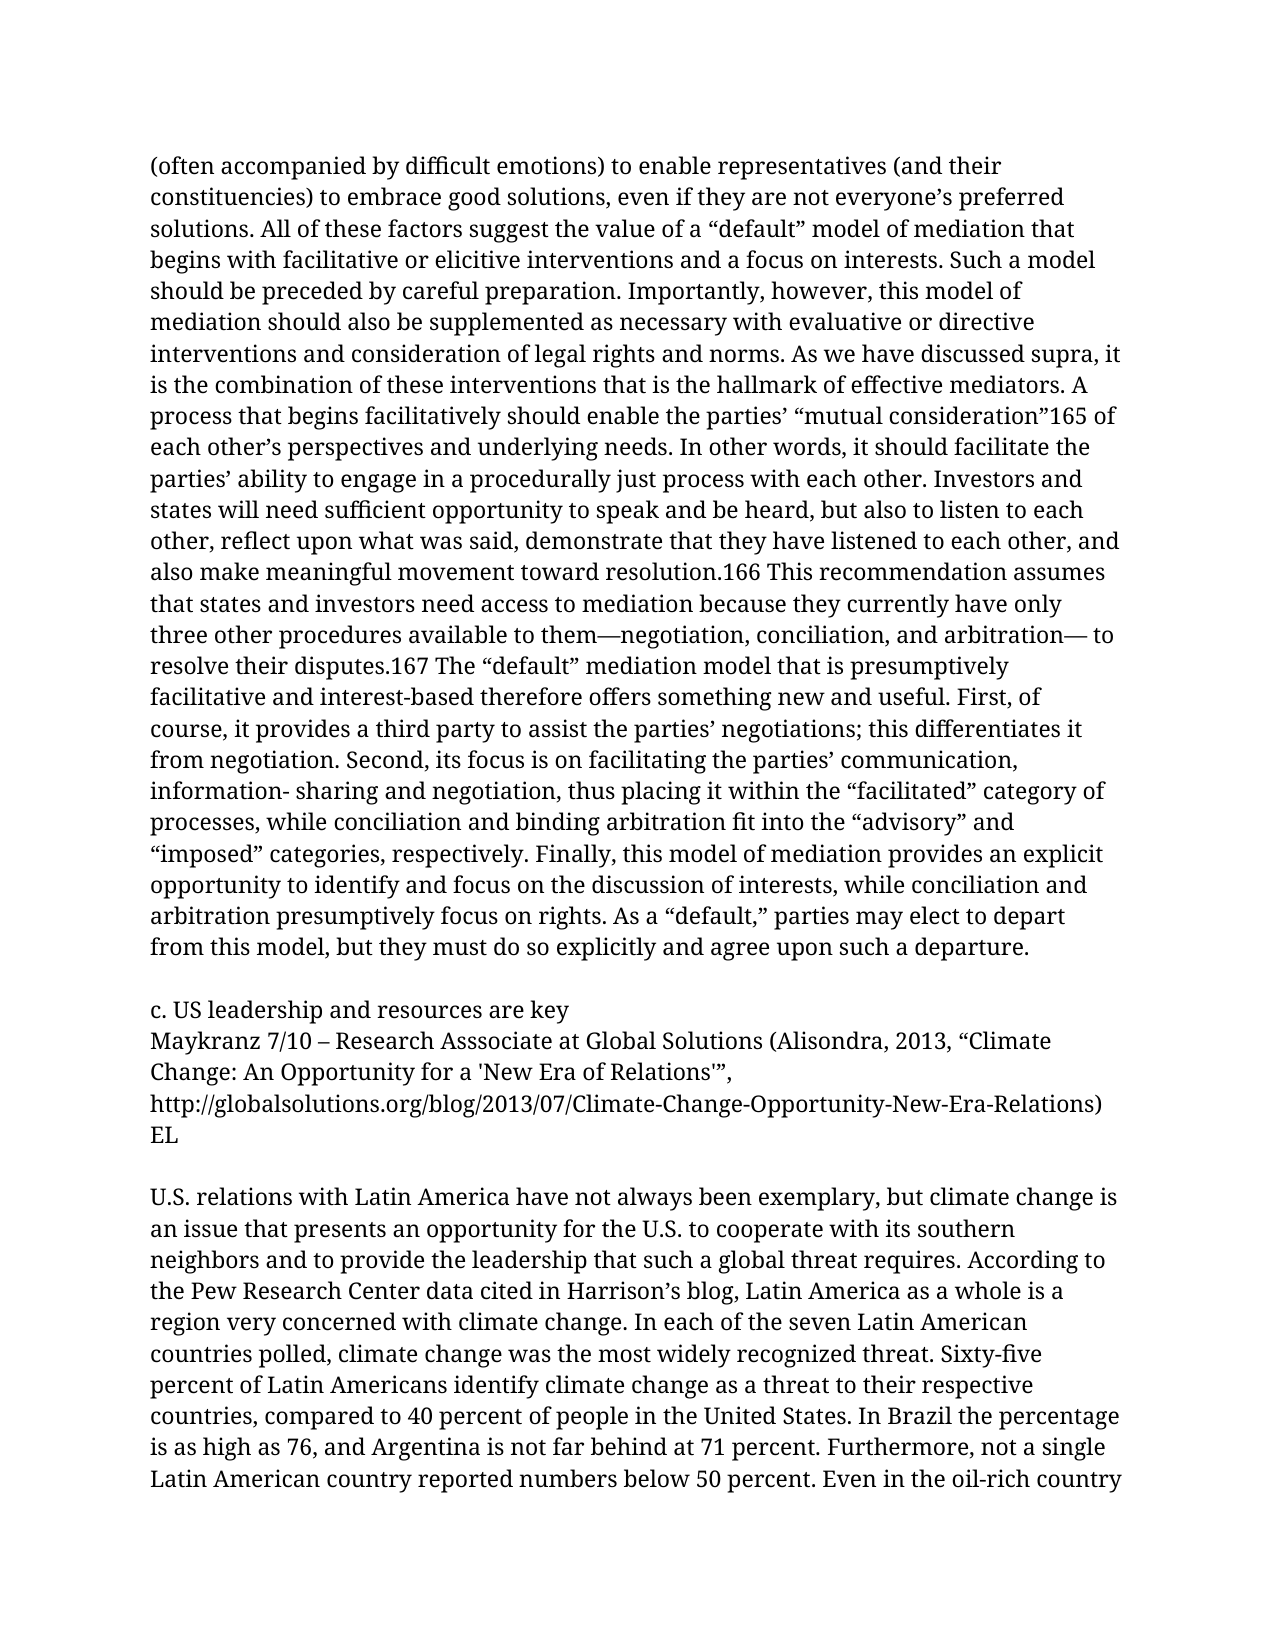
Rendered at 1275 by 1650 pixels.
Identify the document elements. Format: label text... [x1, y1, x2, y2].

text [150, 150, 1125, 962]
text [150, 1181, 1125, 1494]
text c. US leadership and resources are key [150, 994, 1125, 1025]
text Maykranz 7/10 – Research Asssociate at Global Solutions (Alisondra, 2013, “Climate Change: An Opportunity for a 'New Era of Relations'”, http://globalsolutions.org/blog/2013/07/Climate-Change-Opportunity-New-Era-Relations) EL [150, 1025, 1125, 1150]
